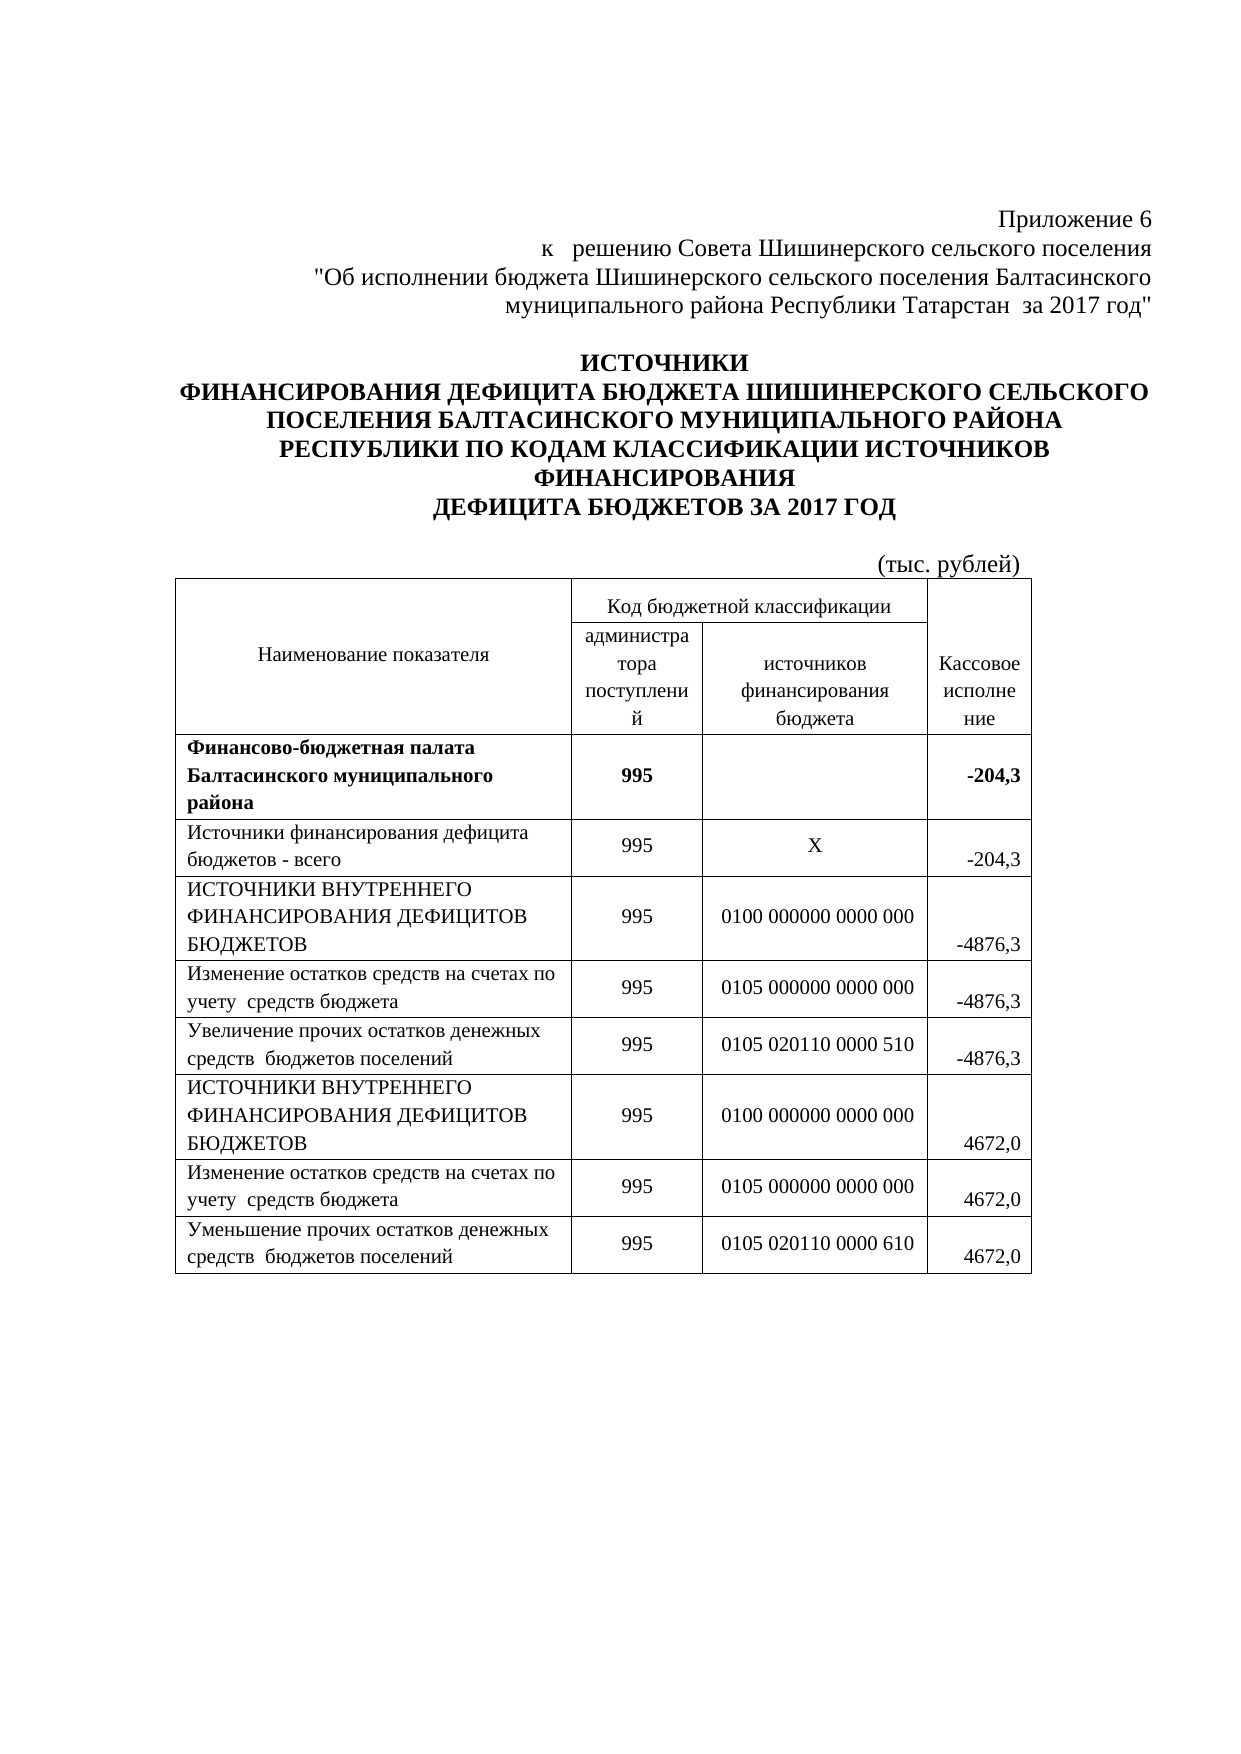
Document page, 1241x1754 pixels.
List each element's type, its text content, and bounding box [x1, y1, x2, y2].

text "Об исполнении бюджета Шишинерского сельского поселения Балтасинского [177, 262, 1152, 291]
table_cell Увеличение прочих остатков денежных средств бюджетов поселений [176, 1018, 571, 1074]
table_cell 4672,0 [928, 1075, 1031, 1159]
table_cell 0100 000000 0000 000 [703, 1075, 927, 1159]
table_cell [703, 735, 927, 819]
table_cell ИСТОЧНИКИ ВНУТРЕННЕГО ФИНАНСИРОВАНИЯ ДЕФИЦИТОВ БЮДЖЕТОВ [176, 877, 571, 960]
text муниципального района Республики Татарстан за 2017 год" [177, 291, 1152, 319]
table_cell 0105 020110 0000 510 [703, 1018, 927, 1074]
table_cell 4672,0 [928, 1217, 1031, 1273]
text (тыс. рублей) [177, 549, 1152, 578]
table_cell Изменение остатков средств на счетах по учету средств бюджета [176, 1160, 571, 1216]
title ФИНАНСИРОВАНИЯ ДЕФИЦИТА БЮДЖЕТА ШИШИНЕРСКОГО СЕЛЬСКОГО ПОСЕЛЕНИЯ БАЛТАСИНСКОГО МУНИЦИПАЛЬНОГО РАЙОНА РЕСПУБЛИКИ ПО КОДАМ КЛАССИФИКАЦИИ ИСТОЧНИКОВ ФИНАНСИРОВАНИЯ [177, 377, 1152, 492]
table_cell 0105 000000 0000 000 [703, 1160, 927, 1216]
table_cell 995 [572, 820, 702, 876]
table_cell 4672,0 [928, 1160, 1031, 1216]
table_cell Изменение остатков средств на счетах по учету средств бюджета [176, 961, 571, 1017]
table_cell -204,3 [928, 735, 1031, 819]
table_cell 995 [572, 961, 702, 1017]
table_cell 0105 000000 0000 000 [703, 961, 927, 1017]
table_header Код бюджетной классификации [572, 579, 927, 622]
table_cell администратора поступлений [572, 623, 702, 734]
table_cell 995 [572, 1075, 702, 1159]
table_header Кассовое исполнение [928, 579, 1031, 734]
table_cell 995 [572, 1160, 702, 1216]
table_cell 995 [572, 1018, 702, 1074]
table_cell -204,3 [928, 820, 1031, 876]
text Приложение 6 [177, 204, 1152, 233]
table_cell Финансово-бюджетная палата Балтасинского муниципального района [176, 735, 571, 819]
title ДЕФИЦИТА БЮДЖЕТОВ ЗА 2017 ГОД [177, 492, 1152, 521]
table_cell -4876,3 [928, 877, 1031, 960]
table_cell 995 [572, 735, 702, 819]
table_cell Источники финансирования дефицита бюджетов - всего [176, 820, 571, 876]
table_cell ИСТОЧНИКИ ВНУТРЕННЕГО ФИНАНСИРОВАНИЯ ДЕФИЦИТОВ БЮДЖЕТОВ [176, 1075, 571, 1159]
table_cell 995 [572, 877, 702, 960]
table_header Наименование показателя [176, 579, 571, 734]
table_cell 0105 020110 0000 610 [703, 1217, 927, 1273]
table_cell Уменьшение прочих остатков денежных средств бюджетов поселений [176, 1217, 571, 1273]
table_cell -4876,3 [928, 961, 1031, 1017]
table_cell 995 [572, 1217, 702, 1273]
table_cell X [703, 820, 927, 876]
table_cell 0100 000000 0000 000 [703, 877, 927, 960]
table_cell источников финансирования бюджета [703, 623, 927, 734]
title ИСТОЧНИКИ [177, 348, 1152, 377]
text к решению Совета Шишинерского сельского поселения [177, 233, 1152, 262]
table_cell -4876,3 [928, 1018, 1031, 1074]
